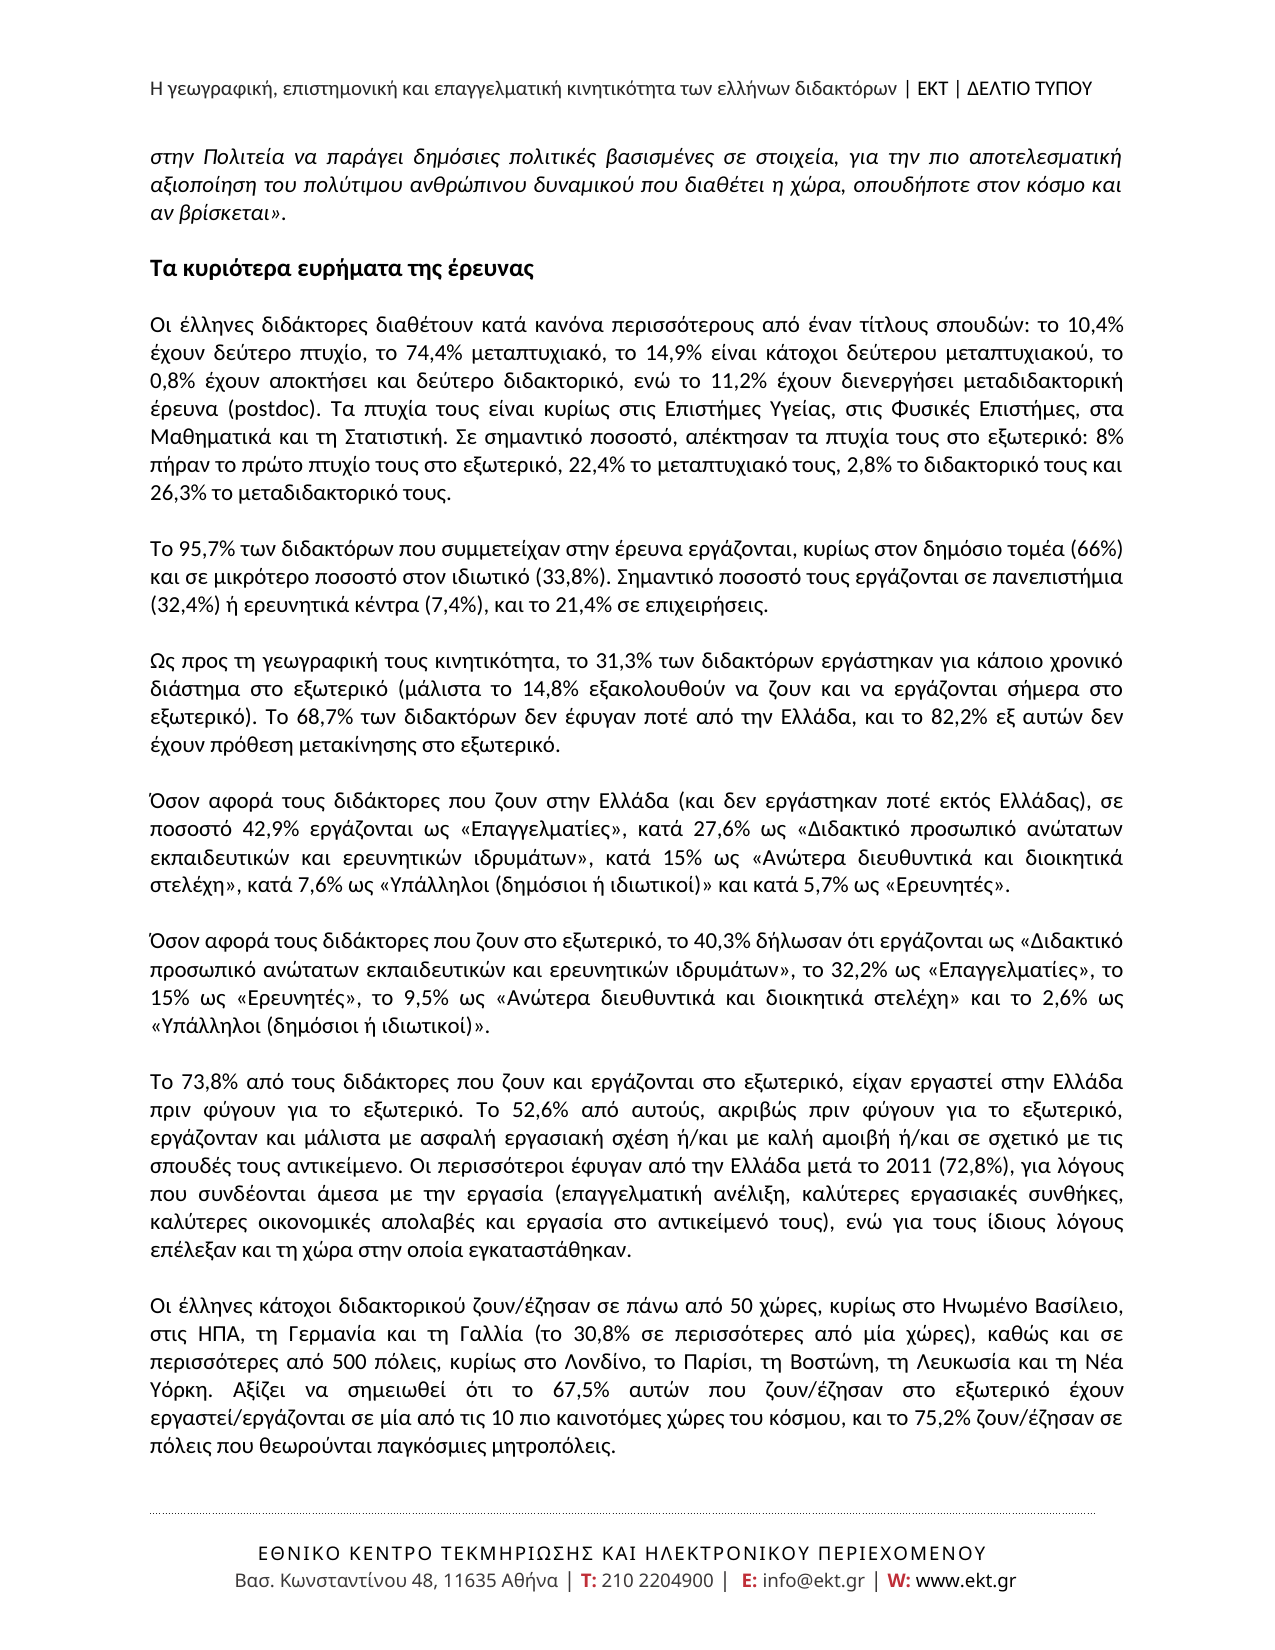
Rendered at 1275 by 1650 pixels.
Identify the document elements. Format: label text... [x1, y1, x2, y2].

text Το 95,7% των διδακτόρων που συμμετείχαν στην έρευνα εργάζονται, κυρίως στον δημόσιο τομέα (66%) και σε μικρότερο ποσοστό στον ιδιωτικό (33,8%). Σημαντικό ποσοστό τους εργάζονται σε πανεπιστήμια (32,4%) ή ερευνητικά κέντρα (7,4%), και το 21,4% σε επιχειρήσεις. [150, 534, 1125, 618]
text Όσον αφορά τους διδάκτορες που ζουν στην Ελλάδα (και δεν εργάστηκαν ποτέ εκτός Ελλάδας), σε ποσοστό 42,9% εργάζονται ως «Επαγγελματίες», κατά 27,6% ως «Διδακτικό προσωπικό ανώτατων εκπαιδευτικών και ερευνητικών ιδρυμάτων», κατά 15% ως «Ανώτερα διευθυντικά και διοικητικά στελέχη», κατά 7,6% ως «Υπάλληλοι (δημόσιοι ή ιδιωτικοί)» και κατά 5,7% ως «Ερευνητές». [150, 787, 1125, 899]
text Τα κυριότερα ευρήματα της έρευνας [150, 252, 1125, 282]
text Οι έλληνες κάτοχοι διδακτορικού ζουν/έζησαν σε πάνω από 50 χώρες, κυρίως στο Ηνωμένο Βασίλειο, στις ΗΠΑ, τη Γερμανία και τη Γαλλία (το 30,8% σε περισσότερες από μία χώρες), καθώς και σε περισσότερες από 500 πόλεις, κυρίως στο Λονδίνο, το Παρίσι, τη Βοστώνη, τη Λευκωσία και τη Νέα Υόρκη. Αξίζει να σημειωθεί ότι το 67,5% αυτών που ζουν/έζησαν στο εξωτερικό έχουν εργαστεί/εργάζονται σε μία από τις 10 πιο καινοτόμες χώρες του κόσμου, και το 75,2% ζουν/έζησαν σε πόλεις που θεωρούνται παγκόσμιες μητροπόλεις. [150, 1291, 1125, 1459]
text Όσον αφορά τους διδάκτορες που ζουν στο εξωτερικό, το 40,3% δήλωσαν ότι εργάζονται ως «Διδακτικό προσωπικό ανώτατων εκπαιδευτικών και ερευνητικών ιδρυμάτων», το 32,2% ως «Επαγγελματίες», το 15% ως «Ερευνητές», το 9,5% ως «Ανώτερα διευθυντικά και διοικητικά στελέχη» και το 2,6% ως «Υπάλληλοι (δημόσιοι ή ιδιωτικοί)». [150, 927, 1125, 1039]
text Το 73,8% από τους διδάκτορες που ζουν και εργάζονται στο εξωτερικό, είχαν εργαστεί στην Ελλάδα πριν φύγουν για το εξωτερικό. Το 52,6% από αυτούς, ακριβώς πριν φύγουν για το εξωτερικό, εργάζονταν και μάλιστα με ασφαλή εργασιακή σχέση ή/και με καλή αμοιβή ή/και σε σχετικό με τις σπουδές τους αντικείμενο. Οι περισσότεροι έφυγαν από την Ελλάδα μετά το 2011 (72,8%), για λόγους που συνδέονται άμεσα με την εργασία (επαγγελματική ανέλιξη, καλύτερες εργασιακές συνθήκες, καλύτερες οικονομικές απολαβές και εργασία στο αντικείμενό τους), ενώ για τους ίδιους λόγους επέλεξαν και τη χώρα στην οποία εγκαταστάθηκαν. [150, 1067, 1125, 1263]
text Οι έλληνες διδάκτορες διαθέτουν κατά κανόνα περισσότερους από έναν τίτλους σπουδών: το 10,4% έχουν δεύτερο πτυχίο, το 74,4% μεταπτυχιακό, το 14,9% είναι κάτοχοι δεύτερου μεταπτυχιακού, το 0,8% έχουν αποκτήσει και δεύτερο διδακτορικό, ενώ το 11,2% έχουν διενεργήσει μεταδιδακτορική έρευνα (postdoc). Τα πτυχία τους είναι κυρίως στις Επιστήμες Υγείας, στις Φυσικές Επιστήμες, στα Μαθηματικά και τη Στατιστική. Σε σημαντικό ποσοστό, απέκτησαν τα πτυχία τους στο εξωτερικό: 8% πήραν το πρώτο πτυχίο τους στο εξωτερικό, 22,4% το μεταπτυχιακό τους, 2,8% το διδακτορικό τους και 26,3% το μεταδιδακτορικό τους. [150, 310, 1125, 506]
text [150, 142, 1125, 226]
text Ως προς τη γεωγραφική τους κινητικότητα, το 31,3% των διδακτόρων εργάστηκαν για κάποιο χρονικό διάστημα στο εξωτερικό (μάλιστα το 14,8% εξακολουθούν να ζουν και να εργάζονται σήμερα στο εξωτερικό). Το 68,7% των διδακτόρων δεν έφυγαν ποτέ από την Ελλάδα, και το 82,2% εξ αυτών δεν έχουν πρόθεση μετακίνησης στο εξωτερικό. [150, 646, 1125, 758]
